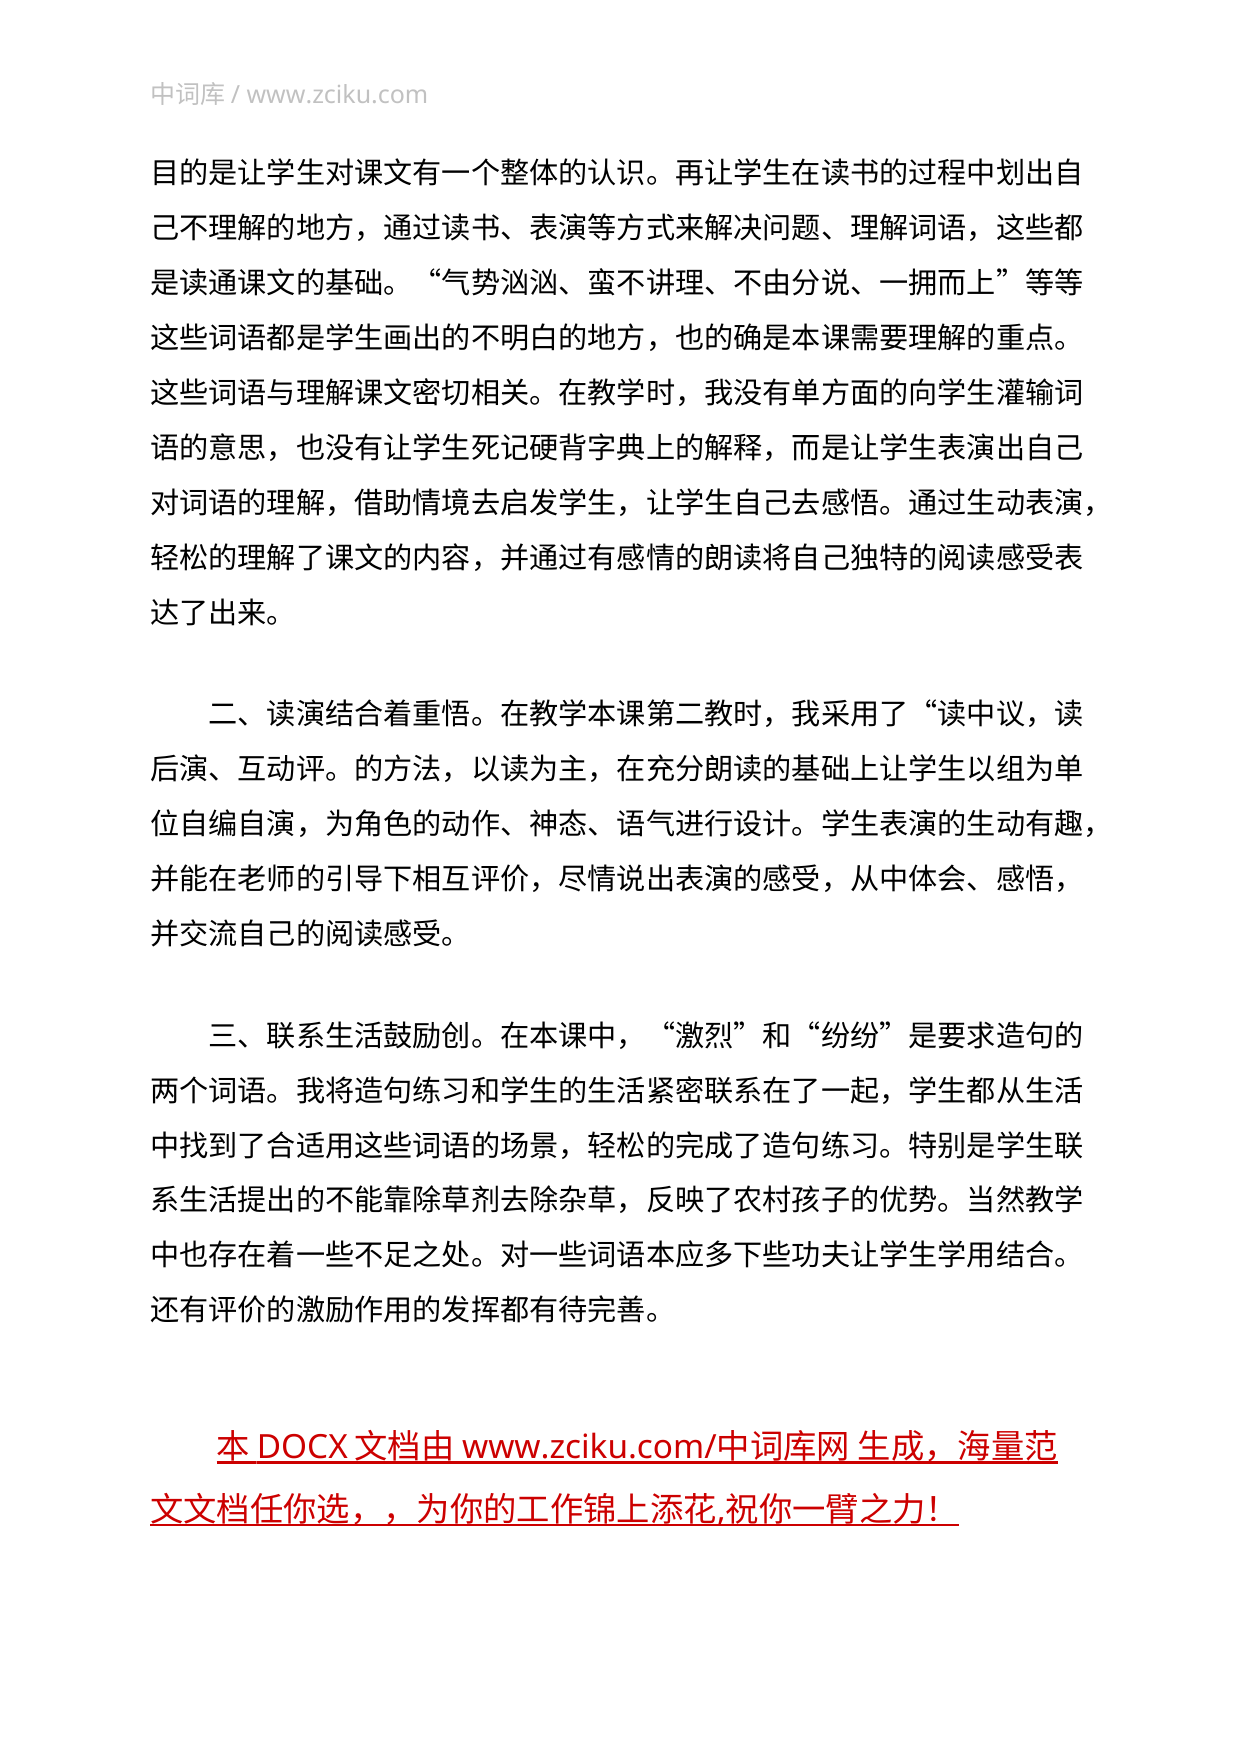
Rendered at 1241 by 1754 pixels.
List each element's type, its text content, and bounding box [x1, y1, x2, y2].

text 三、联系生活鼓励创。在本课中，“激烈”和“纷纷”是要求造句的两个词语。我将造句练习和学生的生活紧密联系在了一起，学生都从生活中找到了合适用这些词语的场景，轻松的完成了造句练习。特别是学生联系生活提出的不能靠除草剂去除杂草，反映了农村孩子的优势。当然教学中也存在着一些不足之处。对一些词语本应多下些功夫让学生学用结合。还有评价的激励作用的发挥都有待完善。 [150, 1012, 1090, 1329]
text 本DOCX文档由 www.zciku.com/中词库网 生成，海量范文文档任你选，，为你的工作锦上添花,祝你一臂之力！ [150, 1420, 1090, 1531]
text 二、读演结合着重悟。在教学本课第二教时，我采用了“读中议，读后演、互动评。的方法，以读为主，在充分朗读的基础上让学生以组为单位自编自演，为角色的动作、神态、语气进行设计。学生表演的生动有趣，并能在老师的引导下相互评价，尽情说出表演的感受，从中体会、感悟，并交流自己的阅读感受。 [150, 691, 1090, 953]
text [150, 150, 1090, 631]
